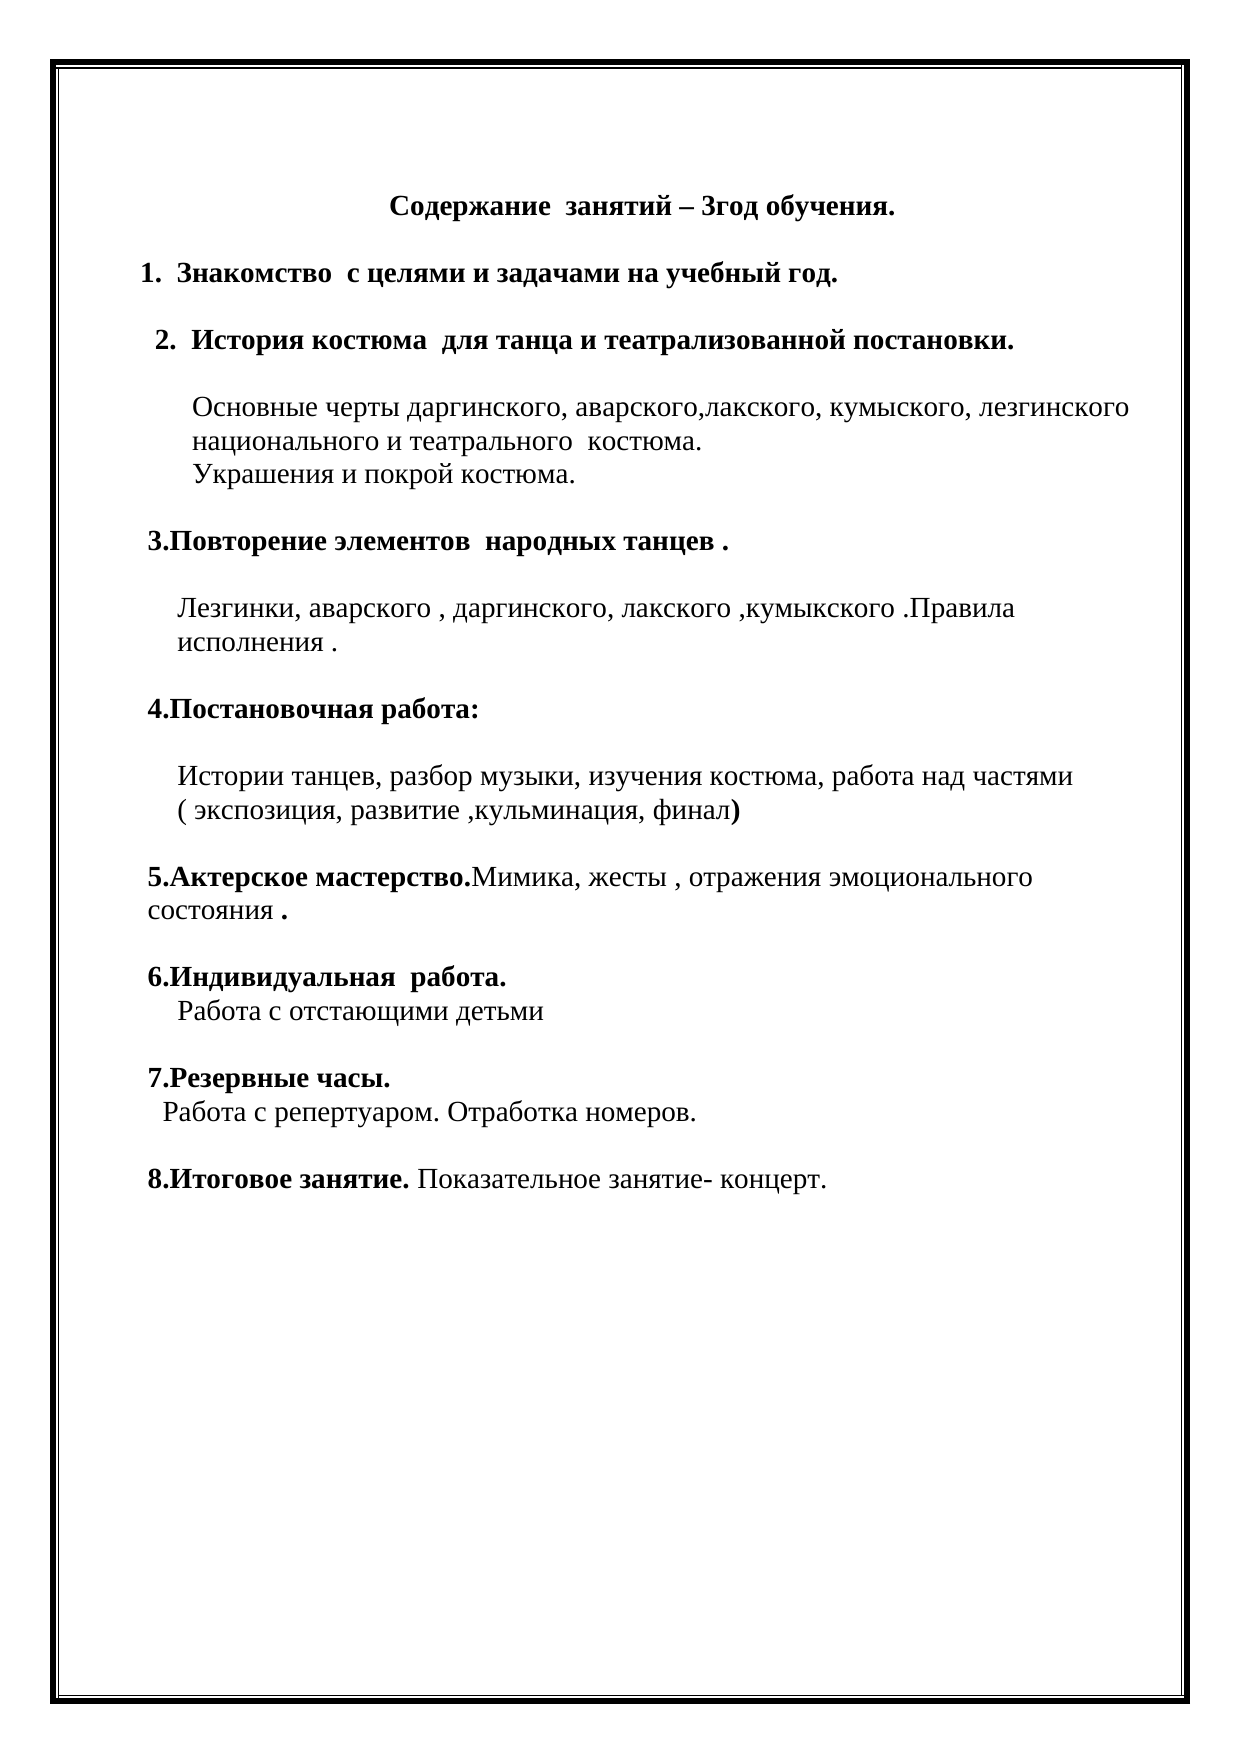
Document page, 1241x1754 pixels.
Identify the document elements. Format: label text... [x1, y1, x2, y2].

text Основные черты даргинского, аварского,лакского, кумыского, лезгинского национального и театрального костюма. [192, 389, 1152, 456]
text 6.Индивидуальная работа. [147, 959, 1152, 993]
text ( экспозиция, развитие ,кульминация, финал) [177, 792, 1152, 825]
text 8.Итоговое занятие. Показательное занятие- концерт. [147, 1161, 1152, 1194]
text 4.Постановочная работа: [147, 691, 1152, 725]
text Истории танцев, разбор музыки, изучения костюма, работа над частями [177, 758, 1152, 792]
text 7.Резервные часы. [147, 1060, 1152, 1094]
text Работа с репертуаром. Отработка номеров. [162, 1094, 1152, 1127]
text Украшения и покрой костюма. [192, 456, 1152, 490]
text Работа с отстающими детьми [177, 993, 1152, 1027]
text 5.Актерское мастерство.Мимика, жесты , отражения эмоционального состояния . [147, 859, 1152, 926]
text 1. Знакомство с целями и задачами на учебный год. [133, 255, 1152, 289]
text Лезгинки, аварского , даргинского, лакского ,кумыкского .Правила исполнения . [177, 591, 1152, 658]
text 2. История костюма для танца и театрализованной постановки. [133, 322, 1152, 356]
text 3.Повторение элементов народных танцев . [147, 523, 1152, 557]
text Содержание занятий – 3год обучения. [133, 188, 1152, 222]
